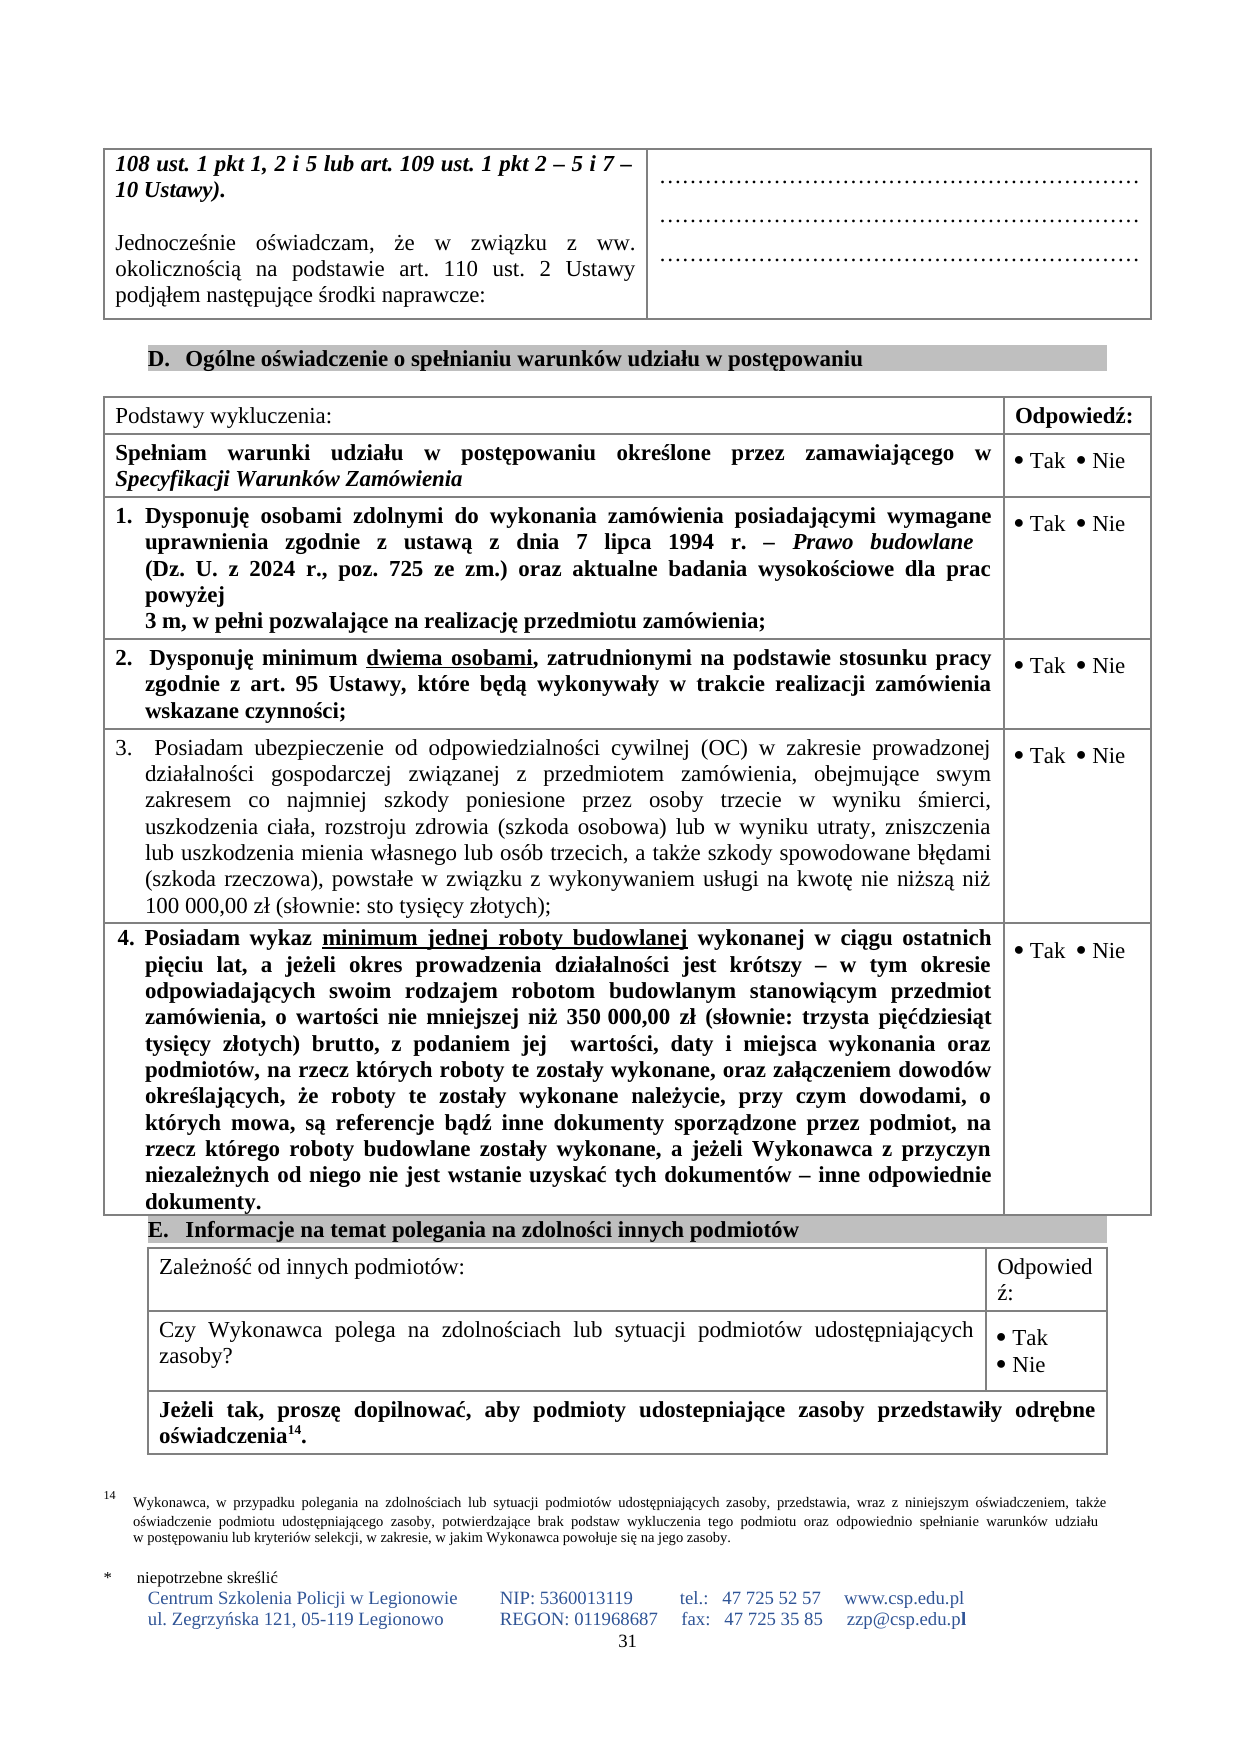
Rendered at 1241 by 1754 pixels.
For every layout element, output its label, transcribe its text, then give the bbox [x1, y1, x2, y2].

table_cell 4. Posiadam wykaz minimum jednej roboty budowlanej wykonanej w ciągu ostatnich pięciu lat, a jeżeli okres prowadzenia działalności jest krótszy – w tym okresie odpowiadających swoim rodzajem robotom budowlanym stanowiącym przedmiot zamówienia, o wartości nie mniejszej niż 350 000,00 zł (słownie: trzysta pięćdziesiąt tysięcy złotych) brutto, z podaniem jej wartości, daty i miejsca wykonania oraz podmiotów, na rzecz których roboty te zostały wykonane, oraz załączeniem dowodów określających, że roboty te zostały wykonane należycie, przy czym dowodami, o których mowa, są referencje bądź inne dokumenty sporządzone przez podmiot, na rzecz którego roboty budowlane zostały wykonane, a jeżeli Wykonawca z przyczyn niezależnych od niego nie jest wstanie uzyskać tych dokumentów – inne odpowiednie dokumenty. [105, 924, 1003, 1214]
table_cell 3. Posiadam ubezpieczenie od odpowiedzialności cywilnej (OC) w zakresie prowadzonej działalności gospodarczej związanej z przedmiotem zamówienia, obejmujące swym zakresem co najmniej szkody poniesione przez osoby trzecie w wyniku śmierci, uszkodzenia ciała, rozstroju zdrowia (szkoda osobowa) lub w wyniku utraty, zniszczenia lub uszkodzenia mienia własnego lub osób trzecich, a także szkody spowodowane błędami (szkoda rzeczowa), powstałe w związku z wykonywaniem usługi na kwotę nie niższą niż 100 000,00 zł (słownie: sto tysięcy złotych); [105, 730, 1003, 922]
table_header Zależność od innych podmiotów: [149, 1249, 985, 1310]
table_cell 1. Dysponuję osobami zdolnymi do wykonania zamówienia posiadającymi wymagane uprawnienia zgodnie z ustawą z dnia 7 lipca 1994 r. – Prawo budowlane (Dz. U. z 2024 r., poz. 725 ze zm.) oraz aktualne badania wysokościowe dla prac powyżej 3 m, w pełni pozwalające na realizację przedmiotu zamówienia; [105, 498, 1003, 638]
table_cell Jeżeli tak, proszę dopilnować, aby podmioty udostepniające zasoby przedstawiły odrębne oświadczenia. [149, 1392, 1106, 1453]
list Ogólne oświadczenie o spełnianiu warunków udziału w postępowaniu [148, 345, 1107, 371]
table_cell Tak Nie [1005, 924, 1150, 1214]
table_cell Tak Nie [1005, 498, 1150, 638]
table_cell Tak Nie [1005, 730, 1150, 922]
list Informacje na temat polegania na zdolności innych podmiotów [148, 1216, 1107, 1243]
table_cell Tak Nie [987, 1312, 1106, 1389]
table_cell Tak Nie [1005, 640, 1150, 727]
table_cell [105, 150, 646, 318]
table_cell Tak Nie [1005, 435, 1150, 496]
table_cell Spełniam warunki udziału w postępowaniu określone przez zamawiającego w Specyfikacji Warunków Zamówienia [105, 435, 1003, 496]
table_cell Czy Wykonawca polega na zdolnościach lub sytuacji podmiotów udostępniających zasoby? [149, 1312, 985, 1389]
table_header Odpowiedź: [987, 1249, 1106, 1310]
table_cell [648, 150, 1150, 318]
table_header Odpowiedź: [1005, 398, 1150, 433]
table_header Podstawy wykluczenia: [105, 398, 1003, 433]
table_cell 2. Dysponuję minimum dwiema osobami, zatrudnionymi na podstawie stosunku pracy zgodnie z art. 95 Ustawy, które będą wykonywały w trakcie realizacji zamówienia wskazane czynności; [105, 640, 1003, 727]
